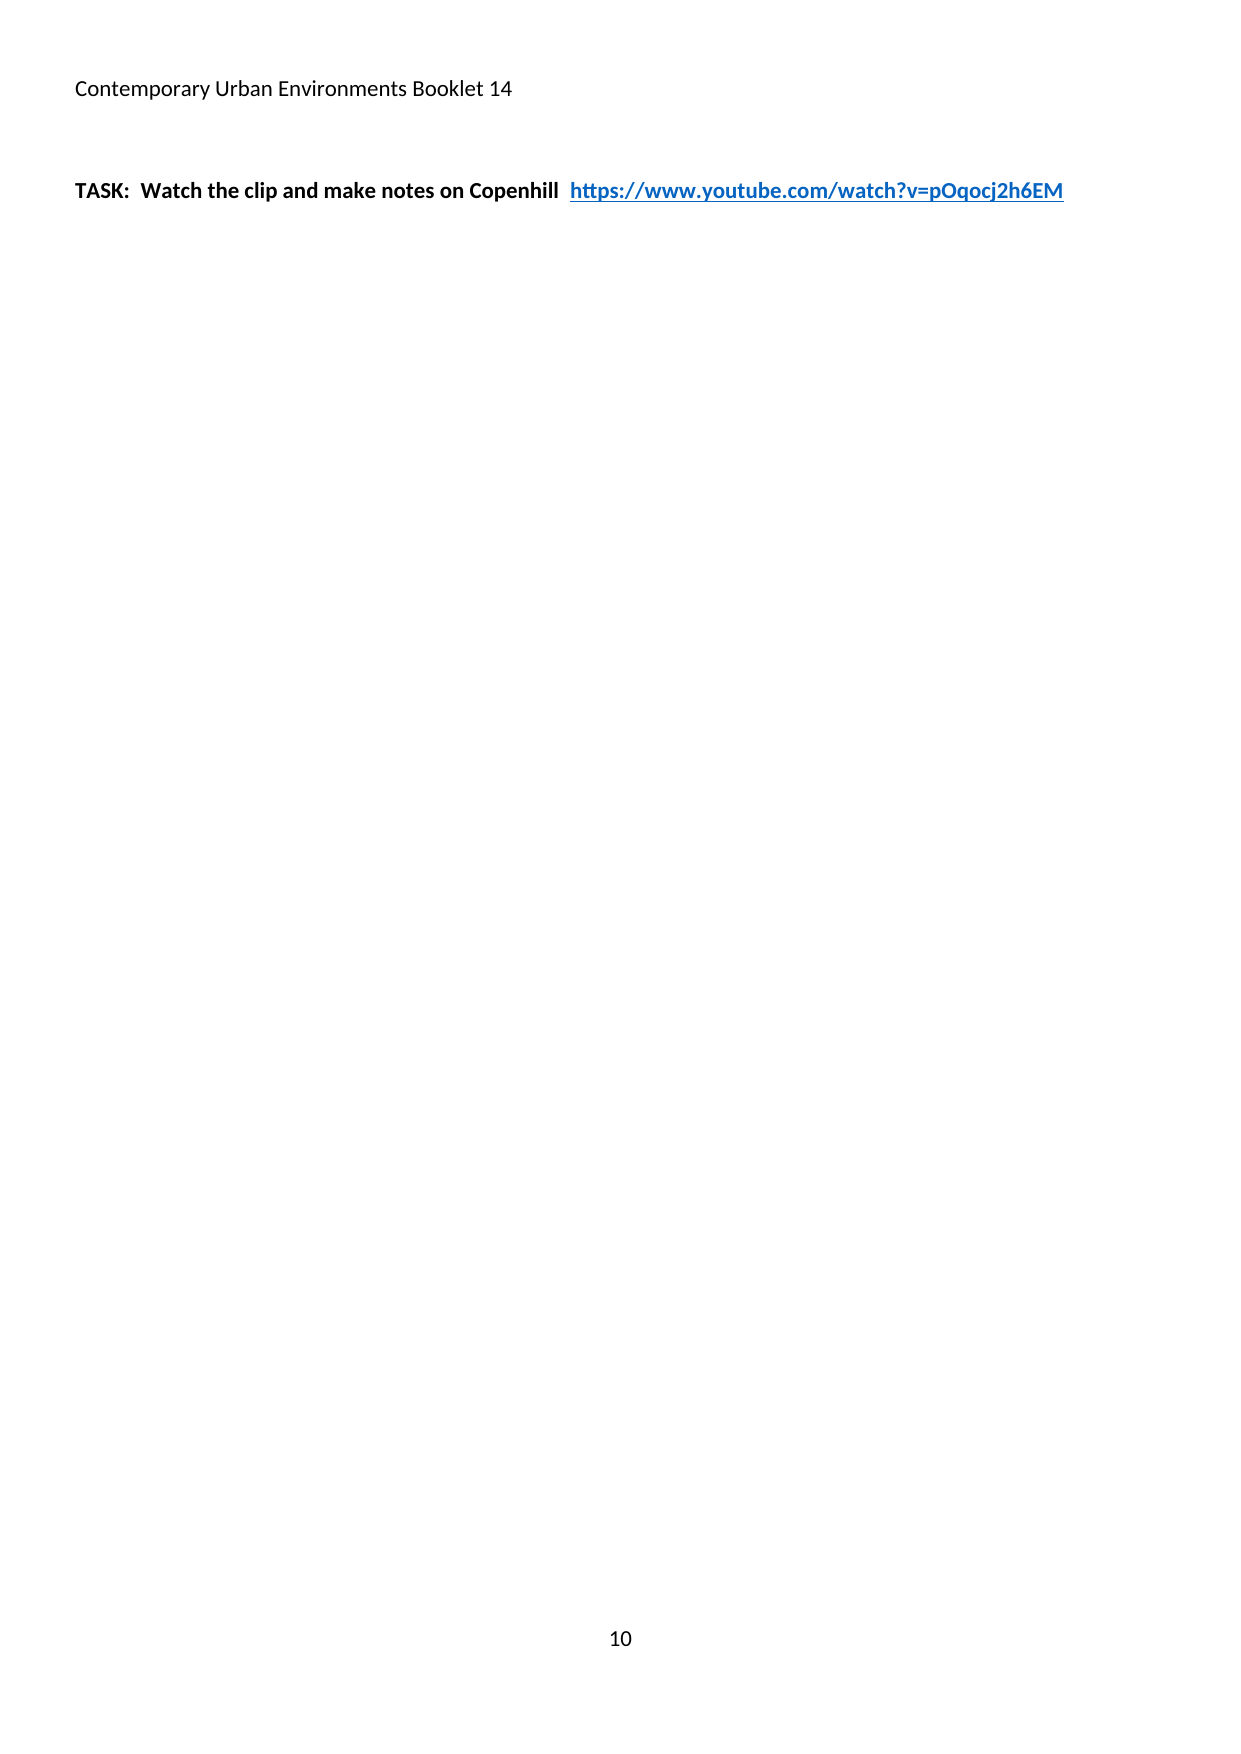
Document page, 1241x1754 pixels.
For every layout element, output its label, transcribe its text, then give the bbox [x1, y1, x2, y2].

text TASK: Watch the clip and make notes on Copenhill https://www.youtube.com/watch?v=pOqocj2h6EM [75, 177, 1165, 205]
